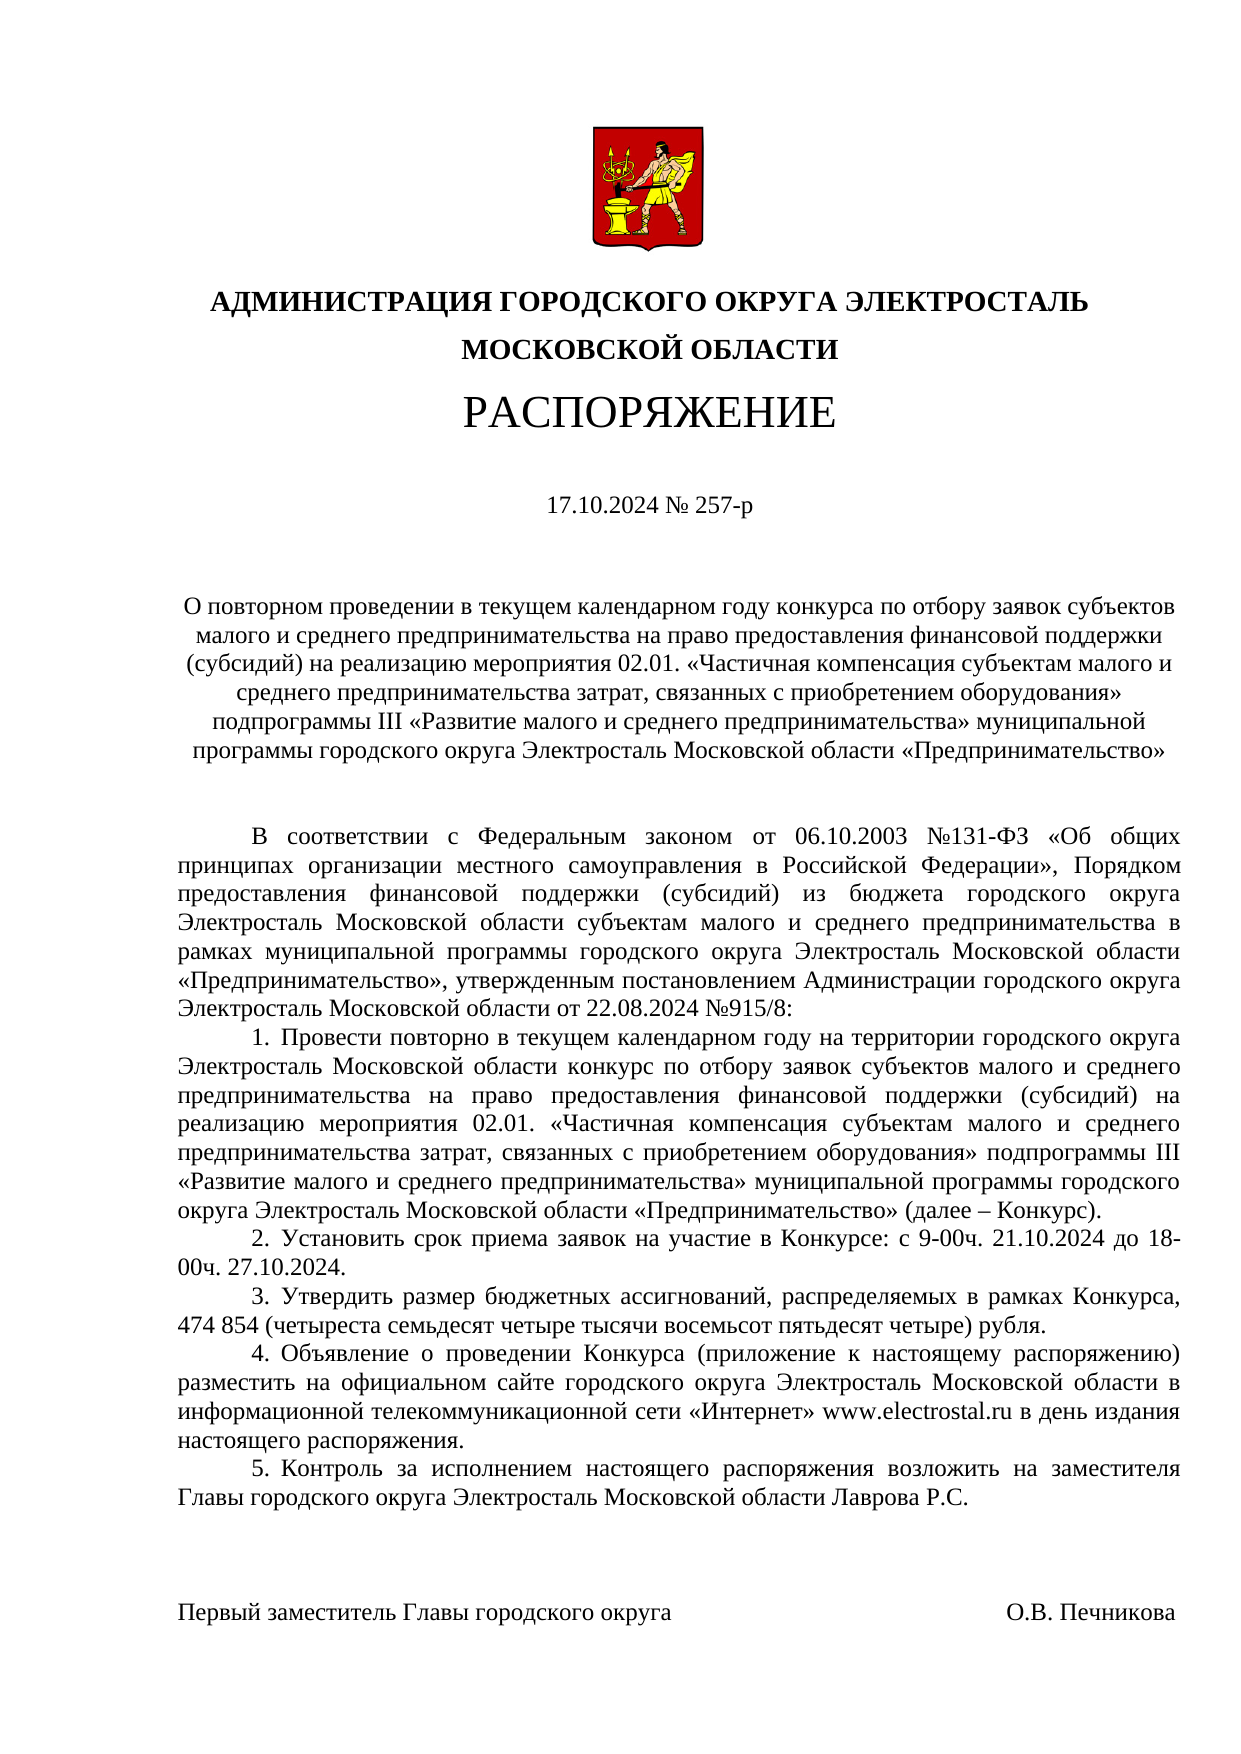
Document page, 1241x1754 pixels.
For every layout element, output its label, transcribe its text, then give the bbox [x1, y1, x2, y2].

text В соответствии с Федеральным законом от 06.10.2003 №131-ФЗ «Об общих принципах организации местного самоуправления в Российской Федерации», Порядком предоставления финансовой поддержки (субсидий) из бюджета городского округа Электросталь Московской области субъектам малого и среднего предпринимательства в рамках муниципальной программы городского округа Электросталь Московской области «Предпринимательство», утвержденным постановлением Администрации городского округа Электросталь Московской области от 22.08.2024 №915/8: [177, 821, 1181, 1022]
text 3. Утвердить размер бюджетных ассигнований, распределяемых в рамках Конкурса, 474 854 (четыреста семьдесят четыре тысячи восемьсот пятьдесят четыре) рубля. [177, 1281, 1181, 1338]
text РАСПОРЯЖЕНИЕ [59, 385, 1240, 438]
text МОСКОВСКОЙ ОБЛАСТИ [59, 332, 1240, 366]
text Первый заместитель Главы городского округа О.В. Печникова [177, 1597, 1181, 1626]
text 4. Объявление о проведении Конкурса (приложение к настоящему распоряжению) разместить на официальном сайте городского округа Электросталь Московской области в информационной телекоммуникационной сети «Интернет» www.electrostal.ru в день издания настоящего распоряжения. [177, 1338, 1181, 1453]
text 1. Провести повторно в текущем календарном году на территории городского округа Электросталь Московской области конкурс по отбору заявок субъектов малого и среднего предпринимательства на право предоставления финансовой поддержки (субсидий) на реализацию мероприятия 02.01. «Частичная компенсация субъектам малого и среднего предпринимательства затрат, связанных с приобретением оборудования» подпрограммы III «Развитие малого и среднего предпринимательства» муниципальной программы городского округа Электросталь Московской области «Предпринимательство» (далее – Конкурс). [177, 1022, 1181, 1223]
text 2. Установить срок приема заявок на участие в Конкурсе: с 9-00ч. 21.10.2024 до 18-00ч. 27.10.2024. [177, 1223, 1181, 1281]
list 5. Контроль за исполнением настоящего распоряжения возложить на заместителя Главы городского округа Электросталь Московской области Лаврова Р.С. [177, 1453, 1181, 1511]
picture [582, 118, 717, 256]
text АДМИНИСТРАЦИЯ ГОРОДСКОГО ОКРУГА ЭЛЕКТРОСТАЛЬ [59, 284, 1240, 318]
text О повторном проведении в текущем календарном году конкурса по отбору заявок субъектов малого и среднего предпринимательства на право предоставления финансовой поддержки (субсидий) на реализацию мероприятия 02.01. «Частичная компенсация субъектам малого и среднего предпринимательства затрат, связанных с приобретением оборудования» подпрограммы III «Развитие малого и среднего предпринимательства» муниципальной программы городского округа Электросталь Московской области «Предпринимательство» [177, 591, 1181, 763]
text 17.10.2024 № 257-р [59, 490, 1240, 519]
